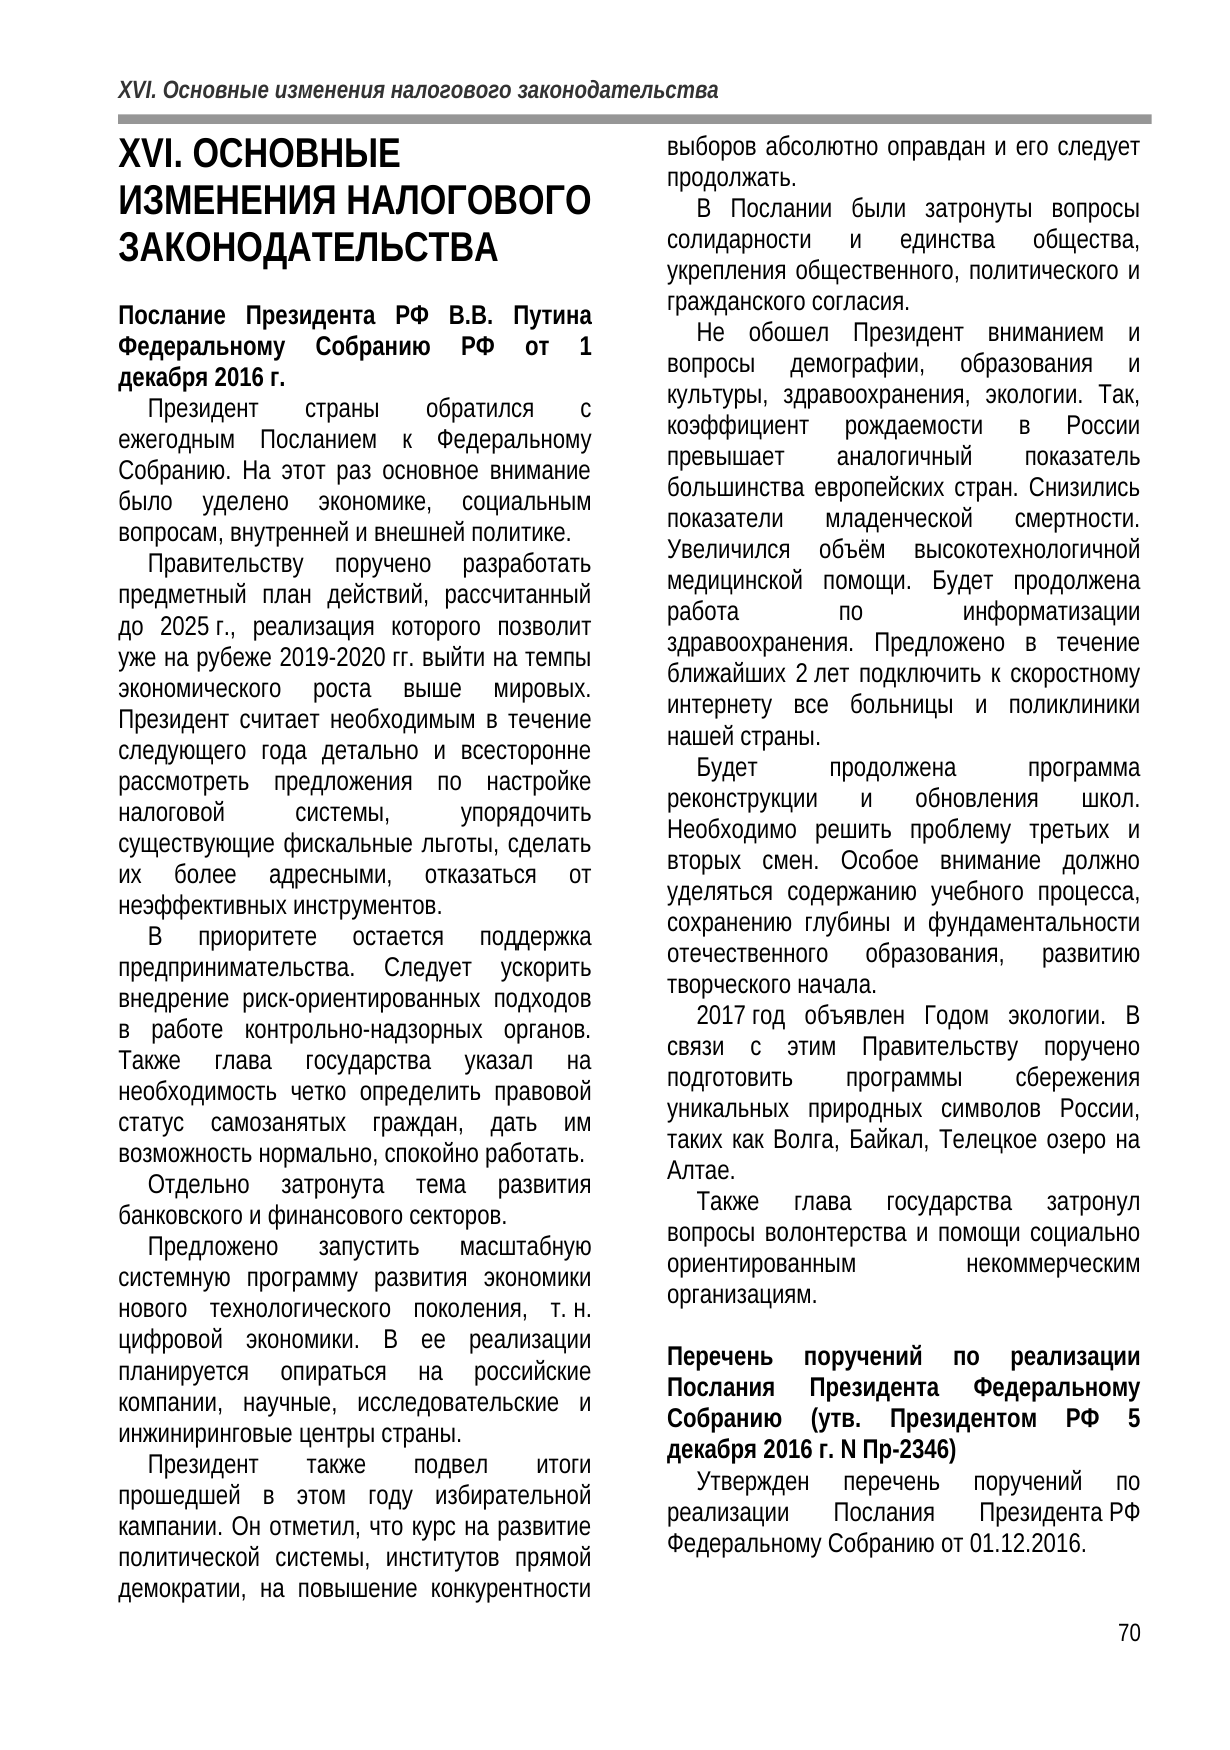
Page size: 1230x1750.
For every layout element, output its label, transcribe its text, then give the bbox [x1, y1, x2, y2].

text Послание Президента РФ В.В. Путина Федеральному Собранию РФ от 1 декабря 2016 г. [118, 299, 592, 392]
text Предложено запустить масштабную системную программу развития экономики нового технологического поколения, т. н. цифровой экономики. В ее реализации планируется опираться на российские компании, научные, исследовательские и инжиниринговые центры страны. [118, 1230, 592, 1448]
text Утвержден перечень поручений по реализации Послания Президента РФ Федеральному Собранию от 01.12.2016. [667, 1465, 1141, 1558]
text Отдельно затронута тема развития банковского и финансового секторов. [118, 1168, 592, 1230]
subtitle XVI. Основные изменения налогового законодательства [118, 130, 592, 270]
text 2017 год объявлен Годом экологии. В связи с этим Правительству поручено подготовить программы сбережения уникальных природных символов России, таких как Волга, Байкал, Телецкое озеро на Алтае. [667, 999, 1141, 1185]
text Президент также подвел итоги прошедшей в этом году избирательной кампании. Он отметил, что курс на развитие политической системы, институтов прямой демократии, на повышение конкурентности выборов абсолютно оправдан и его следует продолжать. [667, 130, 1141, 192]
text Правительству поручено разработать предметный план действий, рассчитанный до 2025 г., реализация которого позволит уже на рубеже 2019-2020 гг. выйти на темпы экономического роста выше мировых. Президент считает необходимым в течение следующего года детально и всесторонне рассмотреть предложения по настройке налоговой системы, упорядочить существующие фискальные льготы, сделать их более адресными, отказаться от неэффективных инструментов. [118, 547, 592, 920]
text В Послании были затронуты вопросы солидарности и единства общества, укрепления общественного, политического и гражданского согласия. [667, 192, 1141, 316]
text Также глава государства затронул вопросы волонтерства и помощи социально ориентированным некоммерческим организациям. [667, 1185, 1141, 1309]
text В приоритете остается поддержка предпринимательства. Следует ускорить внедрение риск-ориентированных подходов в работе контрольно-надзорных органов. Также глава государства указал на необходимость четко определить правовой статус самозанятых граждан, дать им возможность нормально, спокойно работать. [118, 920, 592, 1168]
text Будет продолжена программа реконструкции и обновления школ. Необходимо решить проблему третьих и вторых смен. Особое внимание должно уделяться содержанию учебного процесса, сохранению глубины и фундаментальности отечественного образования, развитию творческого начала. [667, 751, 1141, 999]
text Президент также подвел итоги прошедшей в этом году избирательной кампании. Он отметил, что курс на развитие политической системы, институтов прямой демократии, на повышение конкурентности выборов абсолютно оправдан и его следует продолжать. [118, 1448, 592, 1603]
text Президент страны обратился с ежегодным Посланием к Федеральному Собранию. На этот раз основное внимание было уделено экономике, социальным вопросам, внутренней и внешней политике. [118, 392, 592, 547]
text Не обошел Президент вниманием и вопросы демографии, образования и культуры, здравоохранения, экологии. Так, коэффициент рождаемости в России превышает аналогичный показатель большинства европейских стран. Снизились показатели младенческой смертности. Увеличился объём высокотехнологичной медицинской помощи. Будет продолжена работа по информатизации здравоохранения. Предложено в течение ближайших 2 лет подключить к скоростному интернету все больницы и поликлиники нашей страны. [667, 316, 1141, 751]
text Перечень поручений по реализации Послания Президента Федеральному Собранию (утв. Президентом РФ 5 декабря 2016 г. N Пр-2346) [667, 1341, 1141, 1465]
